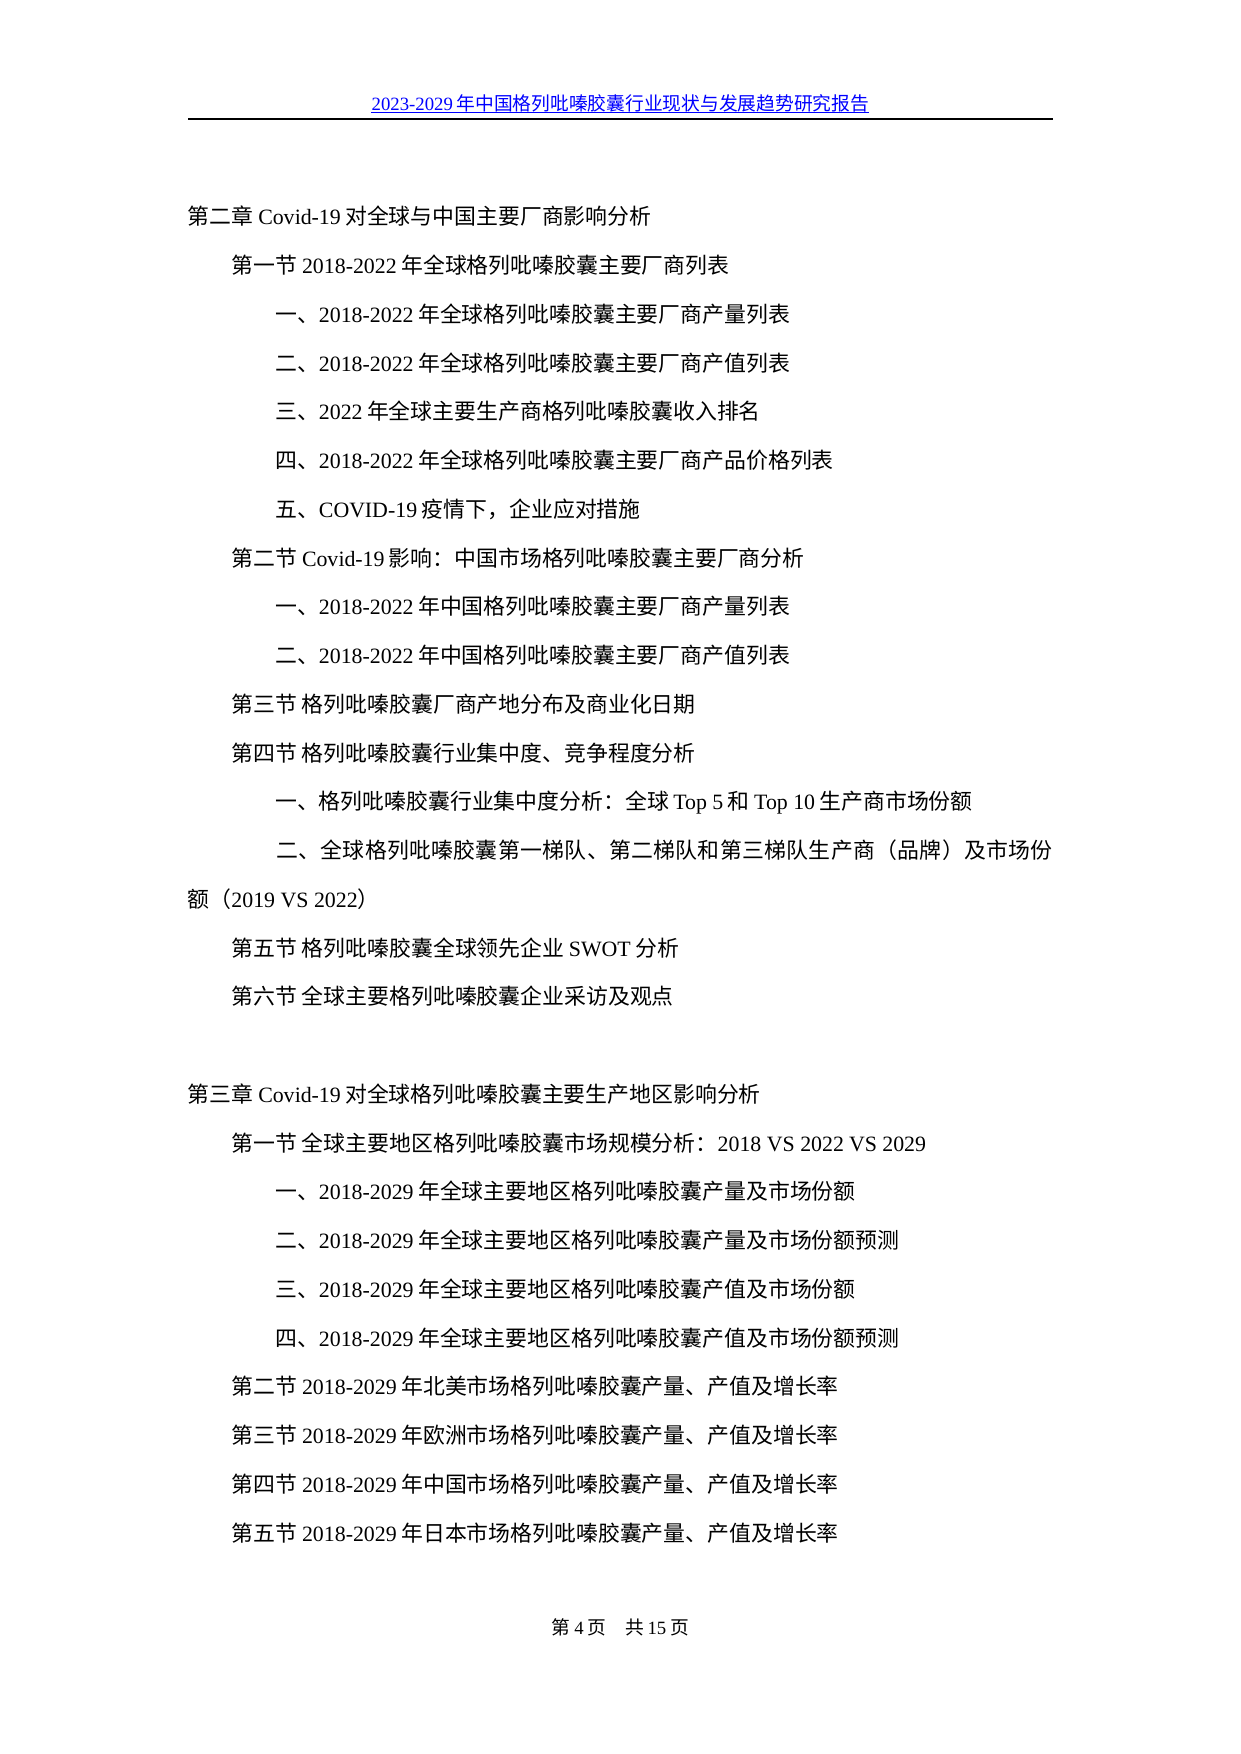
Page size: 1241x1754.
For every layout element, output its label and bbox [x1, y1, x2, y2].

text [187, 150, 1053, 1548]
